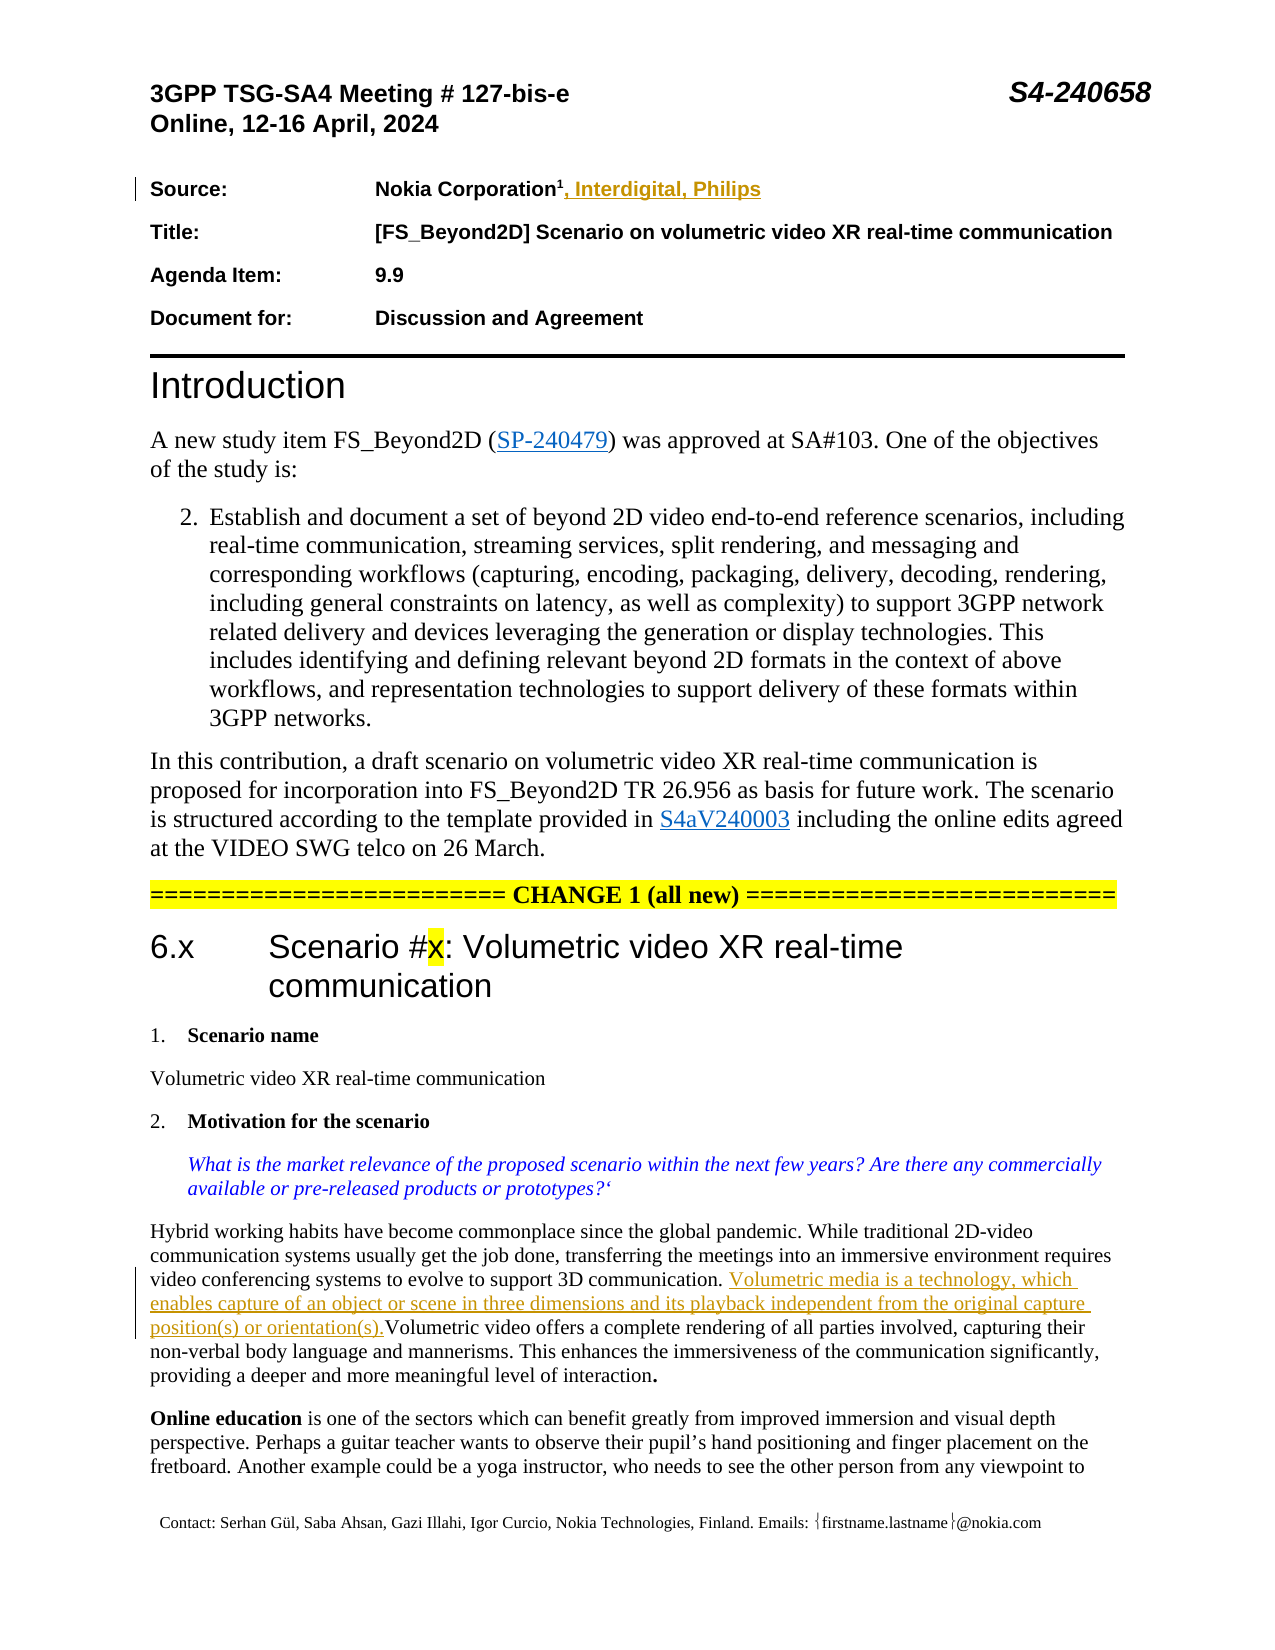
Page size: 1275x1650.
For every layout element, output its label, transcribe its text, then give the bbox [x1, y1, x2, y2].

subtitle Introduction [150, 358, 1125, 407]
list Motivation for the scenario [150, 1109, 1125, 1133]
text A new study item FS_Beyond2D (SP-240479) was approved at SA#103. One of the objectives of the study is: [150, 426, 1125, 483]
text Document for: Discussion and Agreement [150, 305, 1125, 329]
list What is the market relevance of the proposed scenario within the next few years? Are there any commercially available or pre-released products or prototypes?‘ [187, 1152, 1125, 1200]
text Volumetric video XR real-time communication [150, 1066, 1125, 1090]
list Scenario name [150, 1023, 1125, 1047]
text Hybrid working habits have become commonplace since the global pandemic. While traditional 2D-video communication systems usually get the job done, transferring the meetings into an immersive environment requires video conferencing systems to evolve to support 3D communication. Volumetric video offers a complete rendering of all parties involved, capturing their non-verbal body language and mannerisms. This enhances the immersiveness of the communication significantly, providing a deeper and more meaningful level of interaction. [150, 1218, 1125, 1387]
text 2. Establish and document a set of beyond 2D video end-to-end reference scenarios, including real-time communication, streaming services, split rendering, and messaging and corresponding workflows (capturing, encoding, packaging, delivery, decoding, rendering, including general constraints on latency, as well as complexity) to support 3GPP network related delivery and devices leveraging the generation or display technologies. This includes identifying and defining relevant beyond 2D formats in the context of above workflows, and representation technologies to support delivery of these formats within 3GPP networks. [179, 502, 1125, 732]
text Agenda Item: 9.9 [150, 263, 1125, 287]
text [150, 1406, 1125, 1478]
text Title: [FS_Beyond2D] Scenario on volumetric video XR real-time communication [150, 220, 1125, 244]
subtitle 6.x Scenario #x: Volumetric video XR real-time communication [150, 928, 1125, 1004]
text In this contribution, a draft scenario on volumetric video XR real-time communication is proposed for incorporation into FS_Beyond2D TR 26.956 as basis for future work. The scenario is structured according to the template provided in S4aV240003 including the online edits agreed at the VIDEO SWG telco on 26 March. [150, 746, 1125, 861]
text Source: Nokia Corporation1 [150, 177, 1125, 201]
